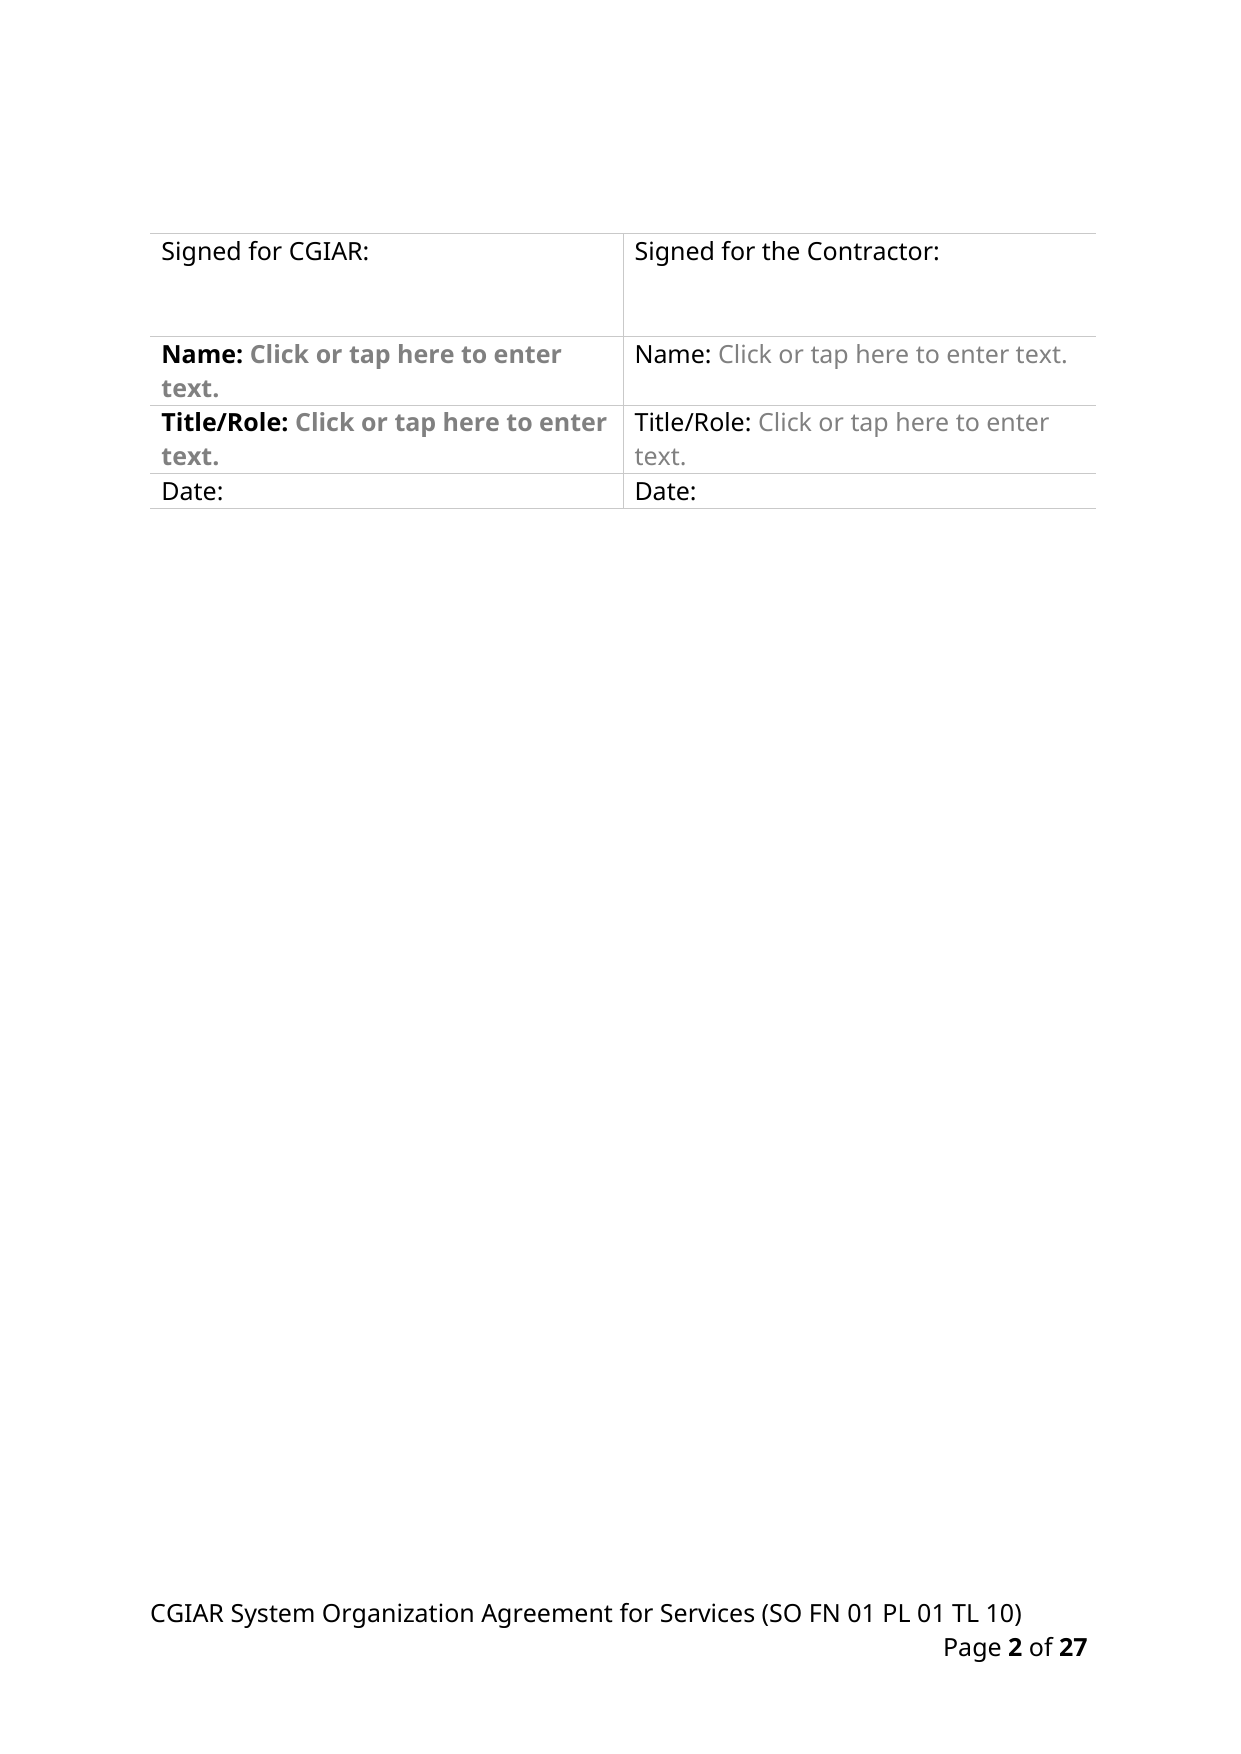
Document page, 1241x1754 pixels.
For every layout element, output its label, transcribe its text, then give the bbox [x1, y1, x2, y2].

table_header Signed for CGIAR: [150, 234, 623, 336]
table_cell Name: [150, 337, 623, 404]
table_cell Date: [624, 474, 1096, 508]
table_cell Date: [150, 474, 623, 508]
table_header Signed for the Contractor: [624, 234, 1096, 336]
table_cell Name: [624, 337, 1096, 404]
table_cell Title/Role: [150, 406, 623, 473]
table_cell Title/Role: [624, 406, 1096, 473]
